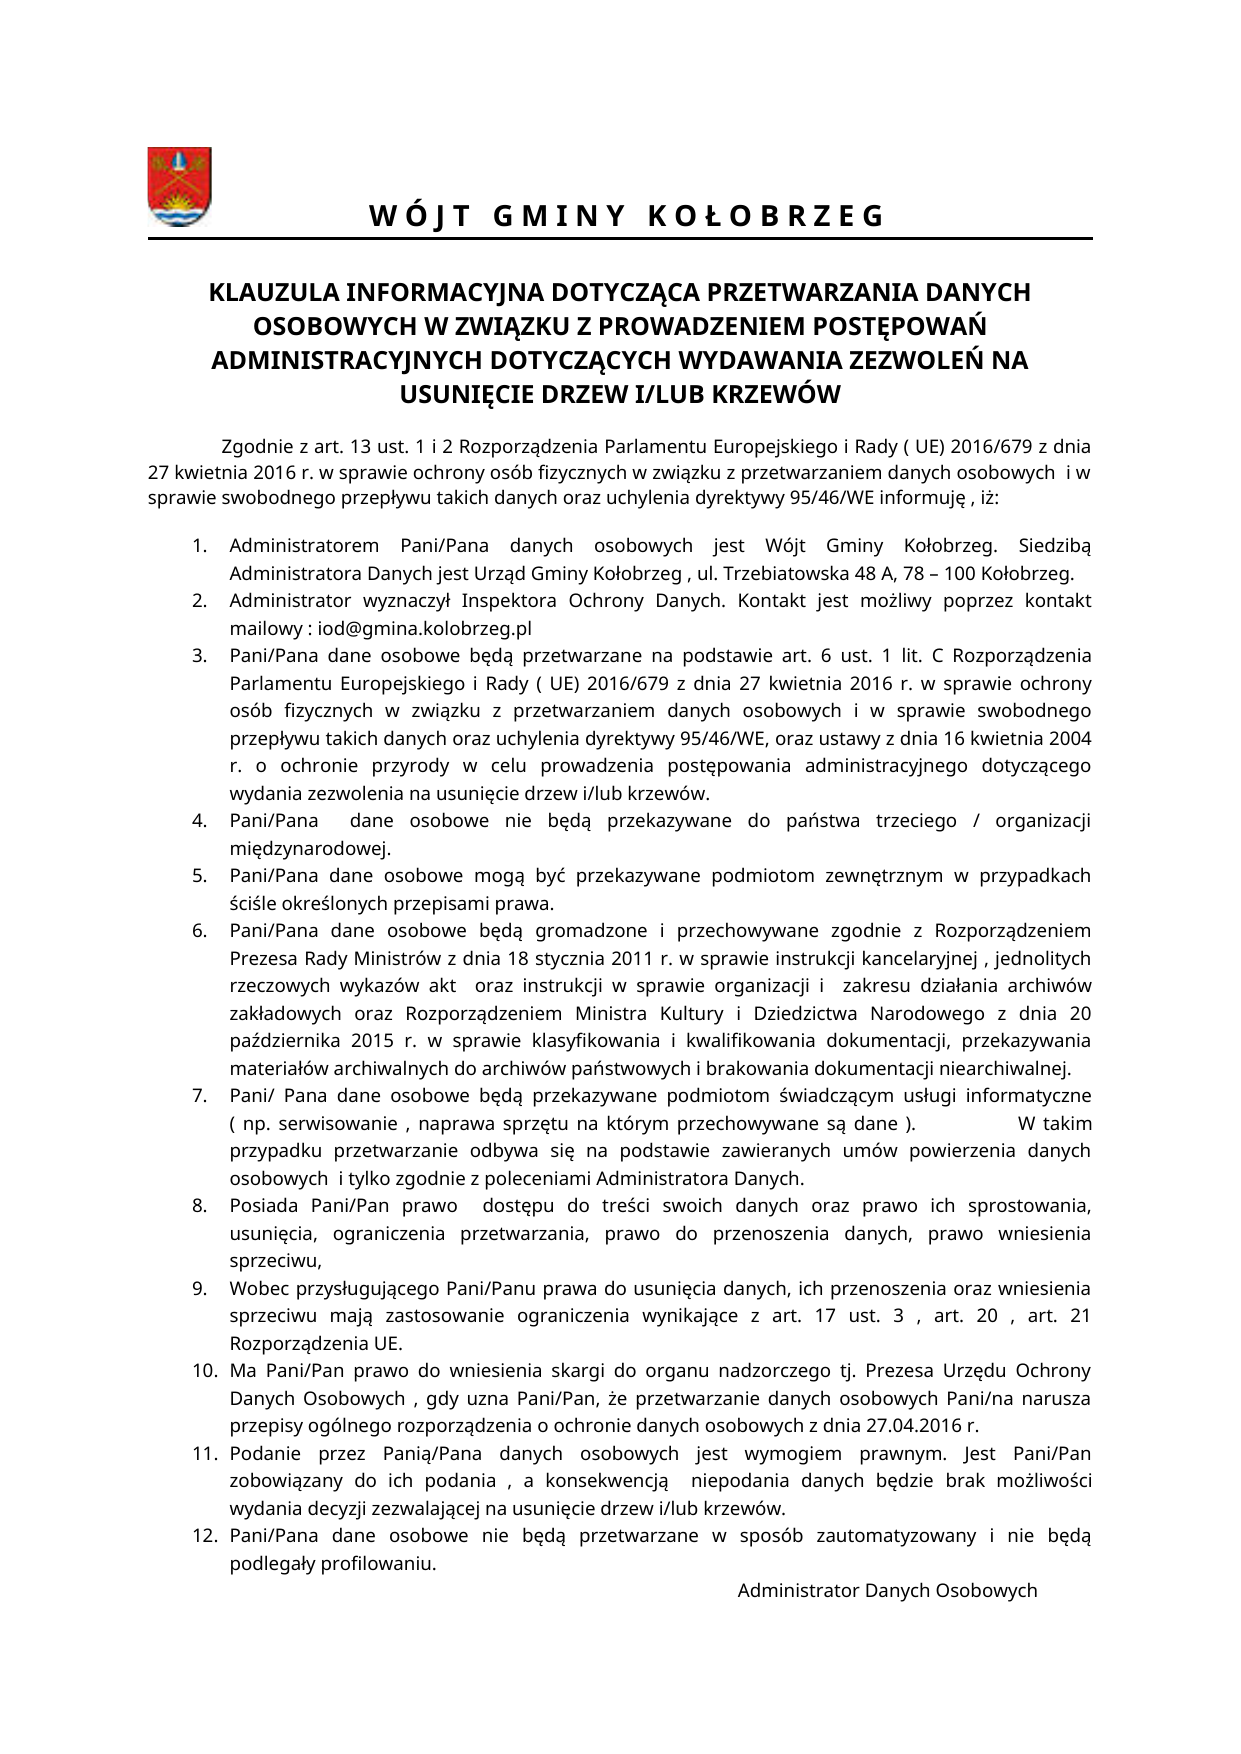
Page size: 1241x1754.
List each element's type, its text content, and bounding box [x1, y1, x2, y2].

list Pani/Pana dane osobowe mogą być przekazywane podmiotom zewnętrznym w przypadkach ściśle określonych przepisami prawa. [192, 863, 1093, 916]
list Pani/ Pana dane osobowe będą przekazywane podmiotom świadczącym usługi informatyczne ( np. serwisowanie , naprawa sprzętu na którym przechowywane są dane ). W takim przypadku przetwarzanie odbywa się na podstawie zawieranych umów powierzenia danych osobowych i tylko zgodnie z poleceniami Administratora Danych. [192, 1083, 1093, 1191]
list Administratorem Pani/Pana danych osobowych jest Wójt Gminy Kołobrzeg. Siedzibą Administratora Danych jest Urząd Gminy Kołobrzeg , ul. Trzebiatowska 48 A, 78 – 100 Kołobrzeg. [192, 533, 1093, 586]
list Administrator wyznaczył Inspektora Ochrony Danych. Kontakt jest możliwy poprzez kontakt mailowy : iod@gmina.kolobrzeg.pl [192, 588, 1093, 641]
list Podanie przez Panią/Pana danych osobowych jest wymogiem prawnym. Jest Pani/Pan zobowiązany do ich podania , a konsekwencją niepodania danych będzie brak możliwości wydania decyzji zezwalającej na usunięcie drzew i/lub krzewów. [192, 1440, 1093, 1521]
text KLAUZULA INFORMACYJNA DOTYCZĄCA PRZETWARZANIA DANYCH OSOBOWYCH W ZWIĄZKU Z PROWADZENIEM POSTĘPOWAŃ ADMINISTRACYJNYCH DOTYCZĄCYCH WYDAWANIA ZEZWOLEŃ NA USUNIĘCIE DRZEW I/LUB KRZEWÓW [148, 274, 1093, 411]
list Pani/Pana dane osobowe będą przetwarzane na podstawie art. 6 ust. 1 lit. C Rozporządzenia Parlamentu Europejskiego i Rady ( UE) 2016/679 z dnia 27 kwietnia 2016 r. w sprawie ochrony osób fizycznych w związku z przetwarzaniem danych osobowych i w sprawie swobodnego przepływu takich danych oraz uchylenia dyrektywy 95/46/WE, oraz ustawy z dnia 16 kwietnia 2004 r. o ochronie przyrody w celu prowadzenia postępowania administracyjnego dotyczącego wydania zezwolenia na usunięcie drzew i/lub krzewów. [192, 643, 1093, 806]
list Wobec przysługującego Pani/Panu prawa do usunięcia danych, ich przenoszenia oraz wniesienia sprzeciwu mają zastosowanie ograniczenia wynikające z art. 17 ust. 3 , art. 20 , art. 21 Rozporządzenia UE. [192, 1275, 1093, 1356]
text W Ó J T G M I N Y K O Ł O B R Z E G [148, 148, 1093, 237]
text Zgodnie z art. 13 ust. 1 i 2 Rozporządzenia Parlamentu Europejskiego i Rady ( UE) 2016/679 z dnia 27 kwietnia 2016 r. w sprawie ochrony osób fizycznych w związku z przetwarzaniem danych osobowych i w sprawie swobodnego przepływu takich danych oraz uchylenia dyrektywy 95/46/WE informuję , iż: [148, 433, 1093, 510]
list Ma Pani/Pan prawo do wniesienia skargi do organu nadzorczego tj. Prezesa Urzędu Ochrony Danych Osobowych , gdy uzna Pani/Pan, że przetwarzanie danych osobowych Pani/na narusza przepisy ogólnego rozporządzenia o ochronie danych osobowych z dnia 27.04.2016 r. [192, 1358, 1093, 1438]
list Pani/Pana dane osobowe będą gromadzone i przechowywane zgodnie z Rozporządzeniem Prezesa Rady Ministrów z dnia 18 stycznia 2011 r. w sprawie instrukcji kancelaryjnej , jednolitych rzeczowych wykazów akt oraz instrukcji w sprawie organizacji i zakresu działania archiwów zakładowych oraz Rozporządzeniem Ministra Kultury i Dziedzictwa Narodowego z dnia 20 października 2015 r. w sprawie klasyfikowania i kwalifikowania dokumentacji, przekazywania materiałów archiwalnych do archiwów państwowych i brakowania dokumentacji niearchiwalnej. [192, 918, 1093, 1081]
list Pani/Pana dane osobowe nie będą przekazywane do państwa trzeciego / organizacji międzynarodowej. [192, 808, 1093, 861]
picture [147, 147, 212, 227]
list Pani/Pana dane osobowe nie będą przetwarzane w sposób zautomatyzowany i nie będą podlegały profilowaniu. [192, 1523, 1093, 1576]
list Posiada Pani/Pan prawo dostępu do treści swoich danych oraz prawo ich sprostowania, usunięcia, ograniczenia przetwarzania, prawo do przenoszenia danych, prawo wniesienia sprzeciwu, [192, 1193, 1093, 1273]
list Administrator Danych Osobowych [664, 1578, 1093, 1603]
